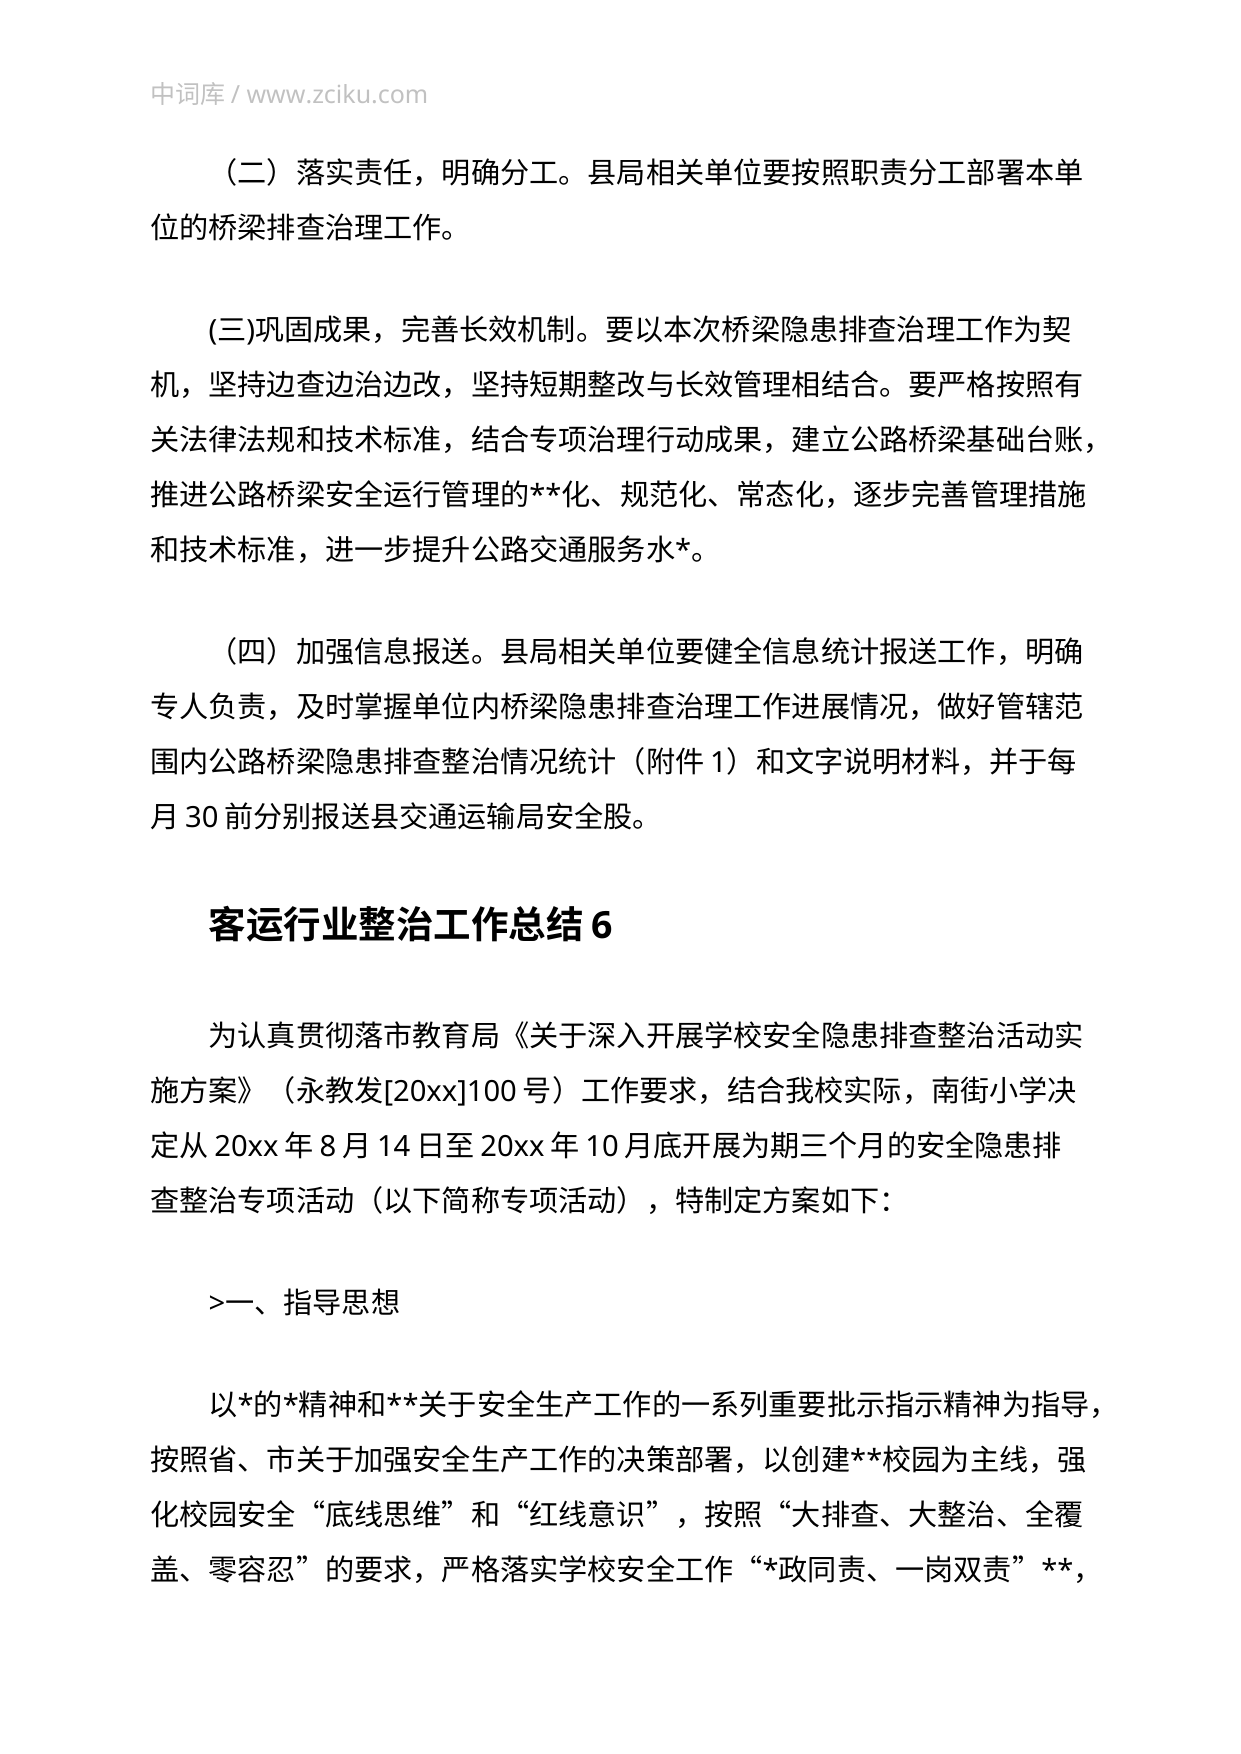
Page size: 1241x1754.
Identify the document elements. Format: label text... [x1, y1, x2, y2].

text (三)巩固成果，完善长效机制。要以本次桥梁隐患排查治理工作为契机，坚持边查边治边改，坚持短期整改与长效管理相结合。要严格按照有关法律法规和技术标准，结合专项治理行动成果，建立公路桥梁基础台账，推进公路桥梁安全运行管理的**化、规范化、常态化，逐步完善管理措施和技术标准，进一步提升公路交通服务水*。 [150, 307, 1090, 569]
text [150, 1381, 1090, 1589]
text >一、指导思想 [150, 1279, 1090, 1322]
text （四）加强信息报送。县局相关单位要健全信息统计报送工作，明确专人负责，及时掌握单位内桥梁隐患排查治理工作进展情况，做好管辖范围内公路桥梁隐患排查整治情况统计（附件1）和文字说明材料，并于每月30前分别报送县交通运输局安全股。 [150, 628, 1090, 836]
text 为认真贯彻落市教育局《关于深入开展学校安全隐患排查整治活动实施方案》（永教发[20xx]100号）工作要求，结合我校实际，南街小学决定从20xx年8月14日至20xx年10月底开展为期三个月的安全隐患排查整治专项活动（以下简称专项活动），特制定方案如下： [150, 1013, 1090, 1220]
text 客运行业整治工作总结6 [150, 895, 1090, 950]
text （二）落实责任，明确分工。县局相关单位要按照职责分工部署本单位的桥梁排查治理工作。 [150, 150, 1090, 247]
